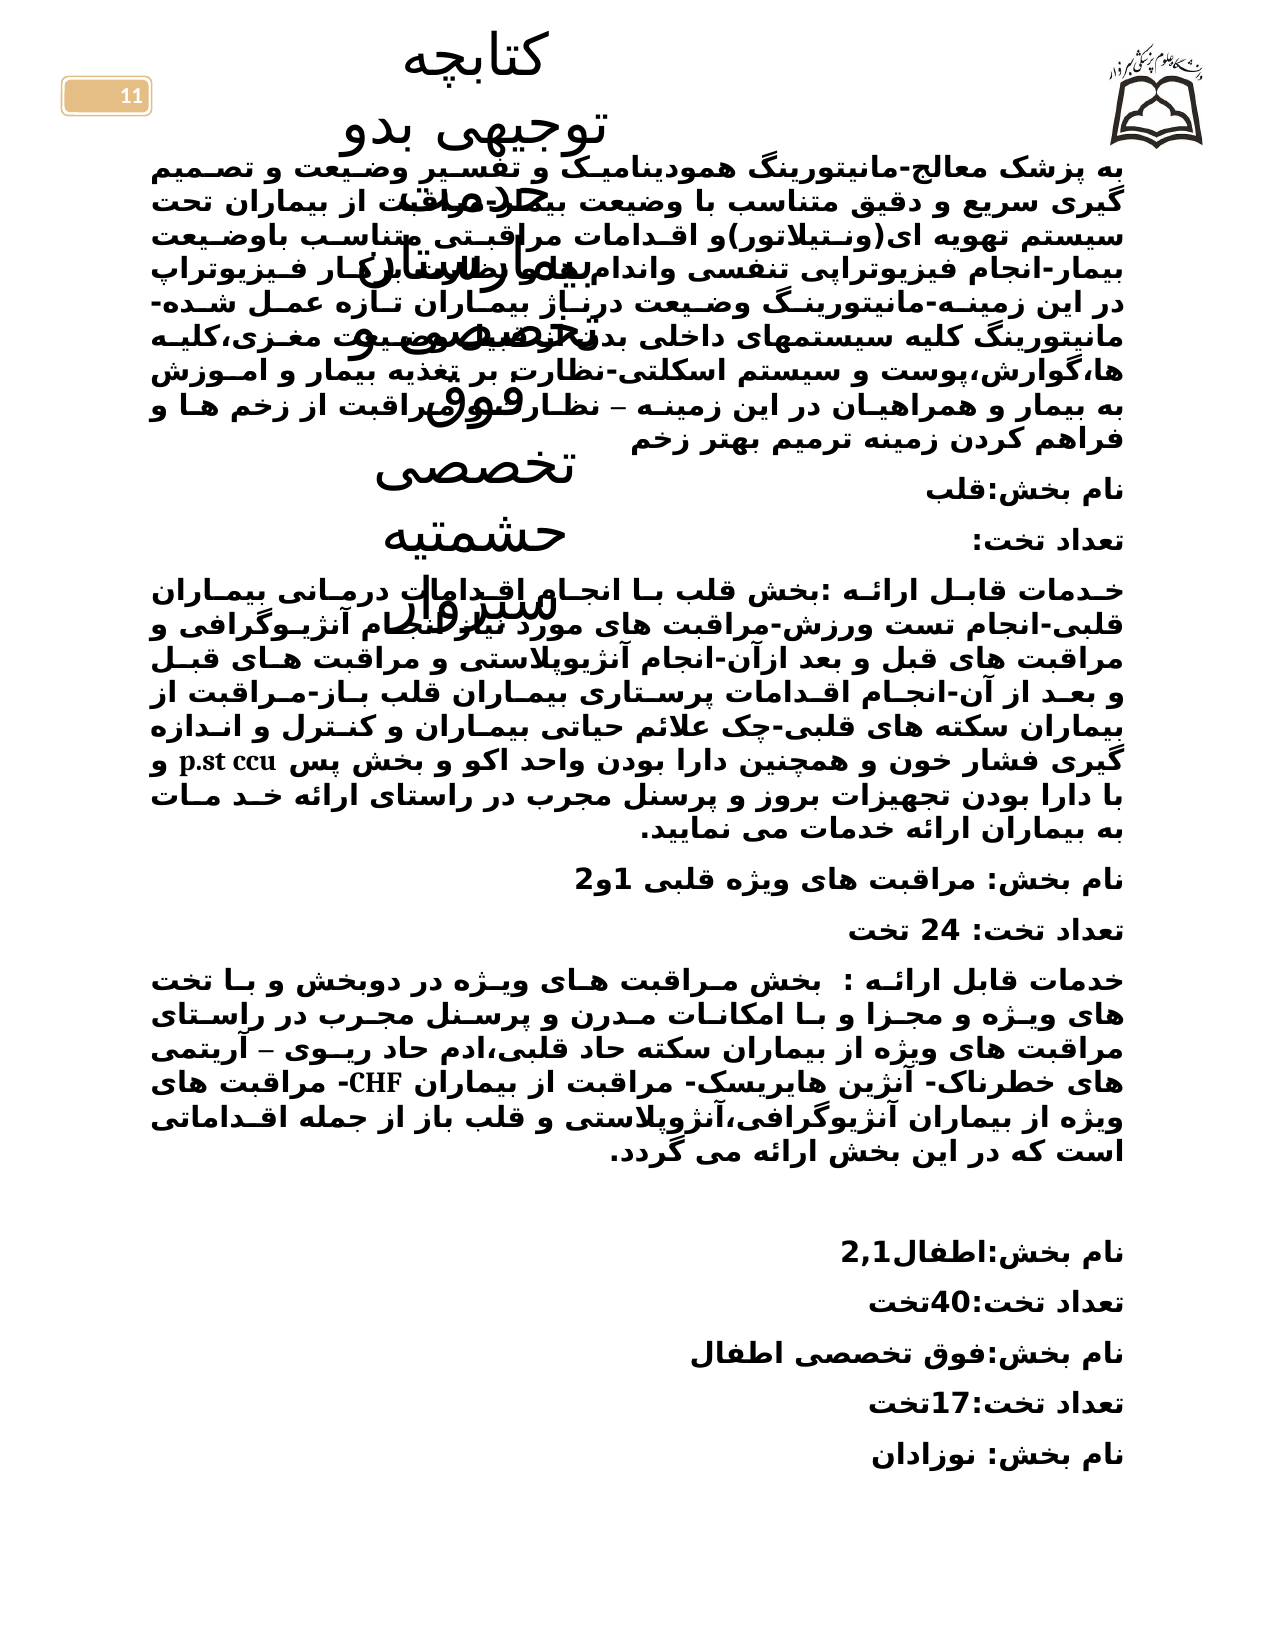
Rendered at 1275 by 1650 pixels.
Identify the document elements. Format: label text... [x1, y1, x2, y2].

text نام بخش: نوزادان [150, 1437, 1125, 1471]
text نام بخش:فوق تخصصی اطفال [150, 1336, 1125, 1370]
text تعداد تخت:40تخت [150, 1286, 1125, 1319]
text خدمات قابل ارائه : بخش مراقبت های ویژه در دوبخش و با تخت های ویژه و مجزا و با امکانات مدرن و پرسنل مجرب در راستای مراقبت های ویژه از بیماران سکته حاد قلبی،ادم حاد ریوی – آریتمی های خطرناک- آنژین هایریسک- مراقبت از بیماران CHF- مراقبت های ویژه از بیماران آنژیوگرافی،آنژوپلاستی و قلب باز از جمله اقداماتی است که در این بخش ارائه می گردد. [150, 964, 1125, 1168]
picture [1109, 43, 1203, 149]
text تعداد تخت: 24 تخت [150, 913, 1125, 947]
text نام بخش: مراقبت های ویژه قلبی 1و2 [150, 862, 1125, 896]
text نام بخش:اطفال2,1 [150, 1235, 1125, 1269]
text نام بخش:قلب [150, 472, 1125, 506]
text تعداد تخت: [150, 523, 1125, 557]
text تعداد تخت:17تخت [150, 1387, 1125, 1421]
text خدمات قابل ارائه :بخش قلب با انجام اقدامات درمانی بیماران قلبی-انجام تست ورزش-مراقبت های مورد نیاز انجام آنژیوگرافی و مراقبت های قبل و بعد ازآن-انجام آنژیوپلاستی و مراقبت های قبل و بعد از آن-انجام اقدامات پرستاری بیماران قلب باز-مراقبت از بیماران سکته های قلبی-چک علائم حیاتی بیماران و کنترل و اندازه گیری فشار خون و همچنین دارا بودن واحد اکو و بخش پس p.st ccu و با دارا بودن تجهیزات بروز و پرسنل مجرب در راستای ارائه خد مات به بیماران ارائه خدمات می نمایید. [150, 574, 1125, 846]
